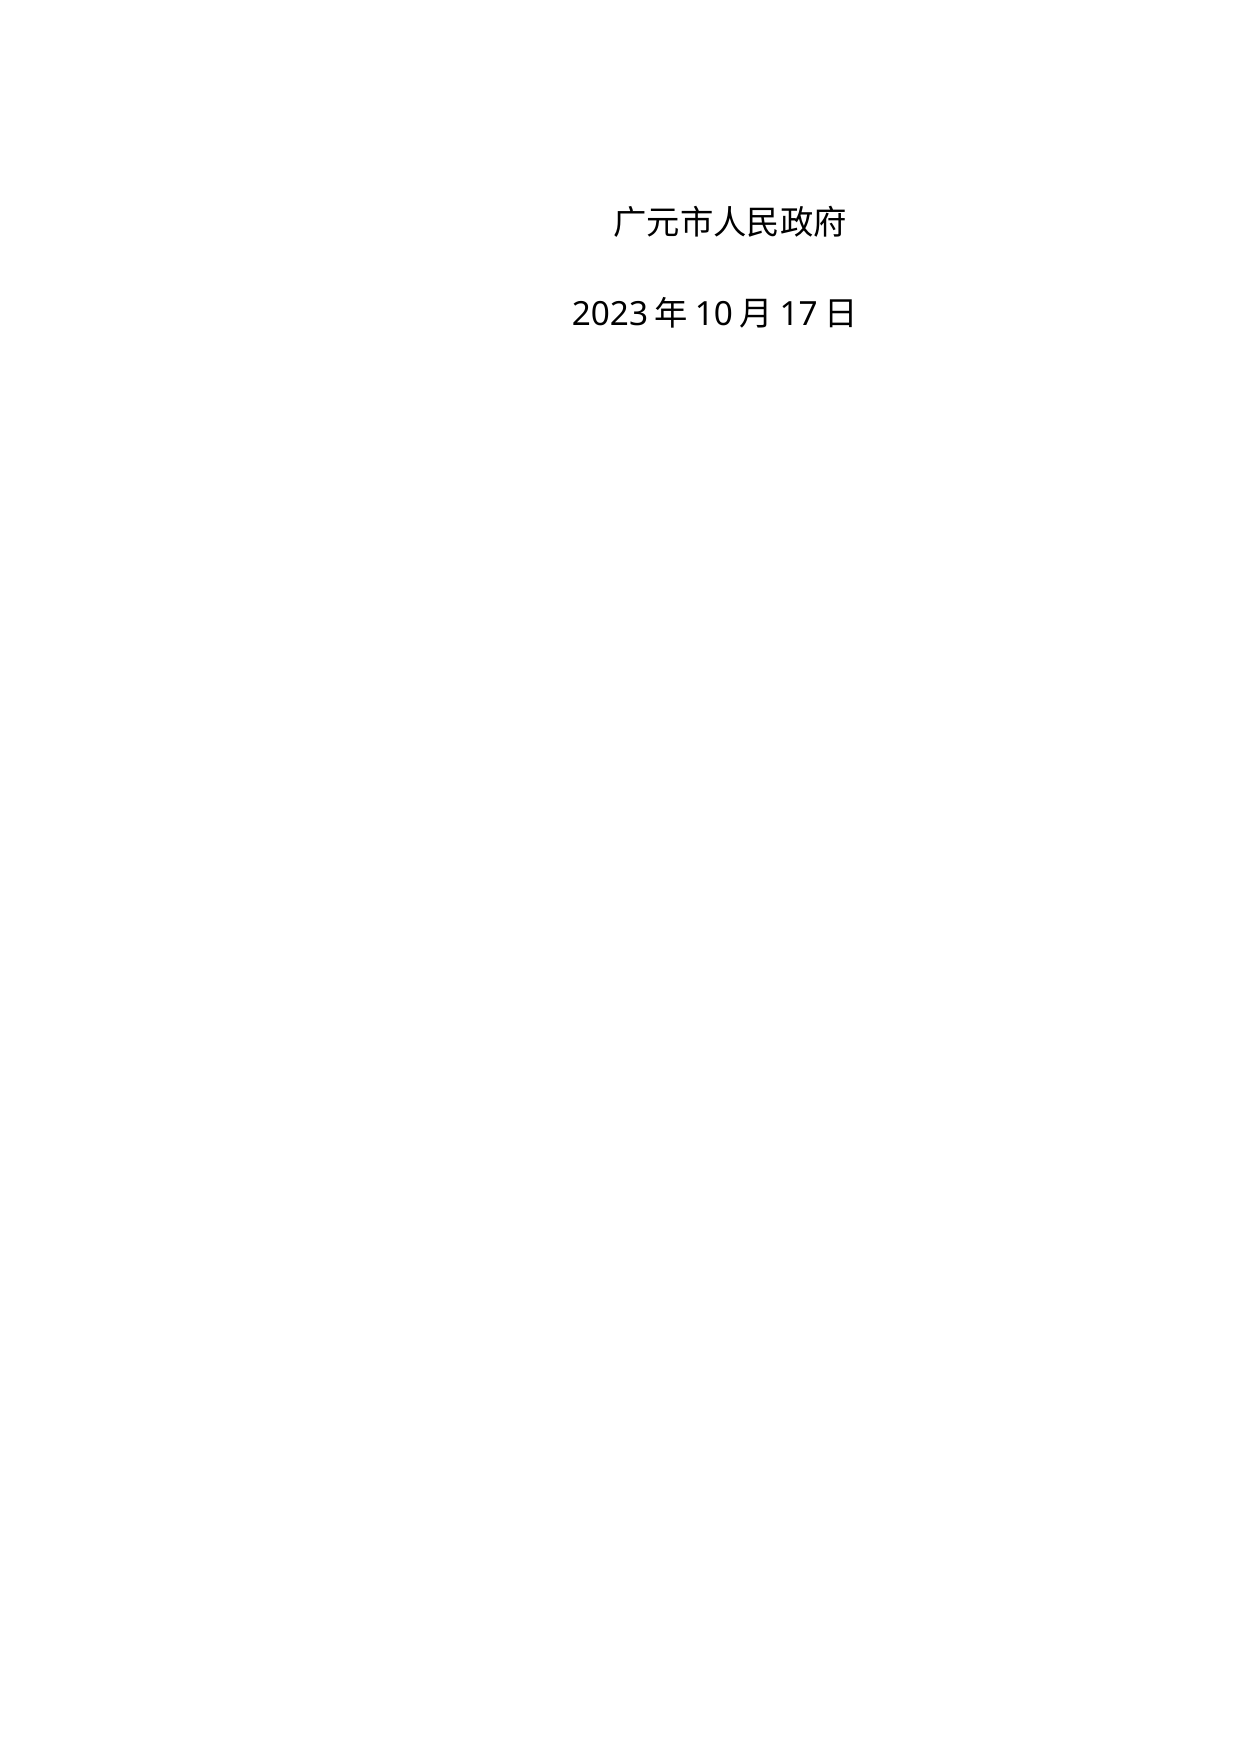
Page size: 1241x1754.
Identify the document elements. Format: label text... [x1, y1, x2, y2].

text 广元市人民政府 [165, 174, 1020, 266]
text 2023年10月17日 [165, 266, 963, 357]
